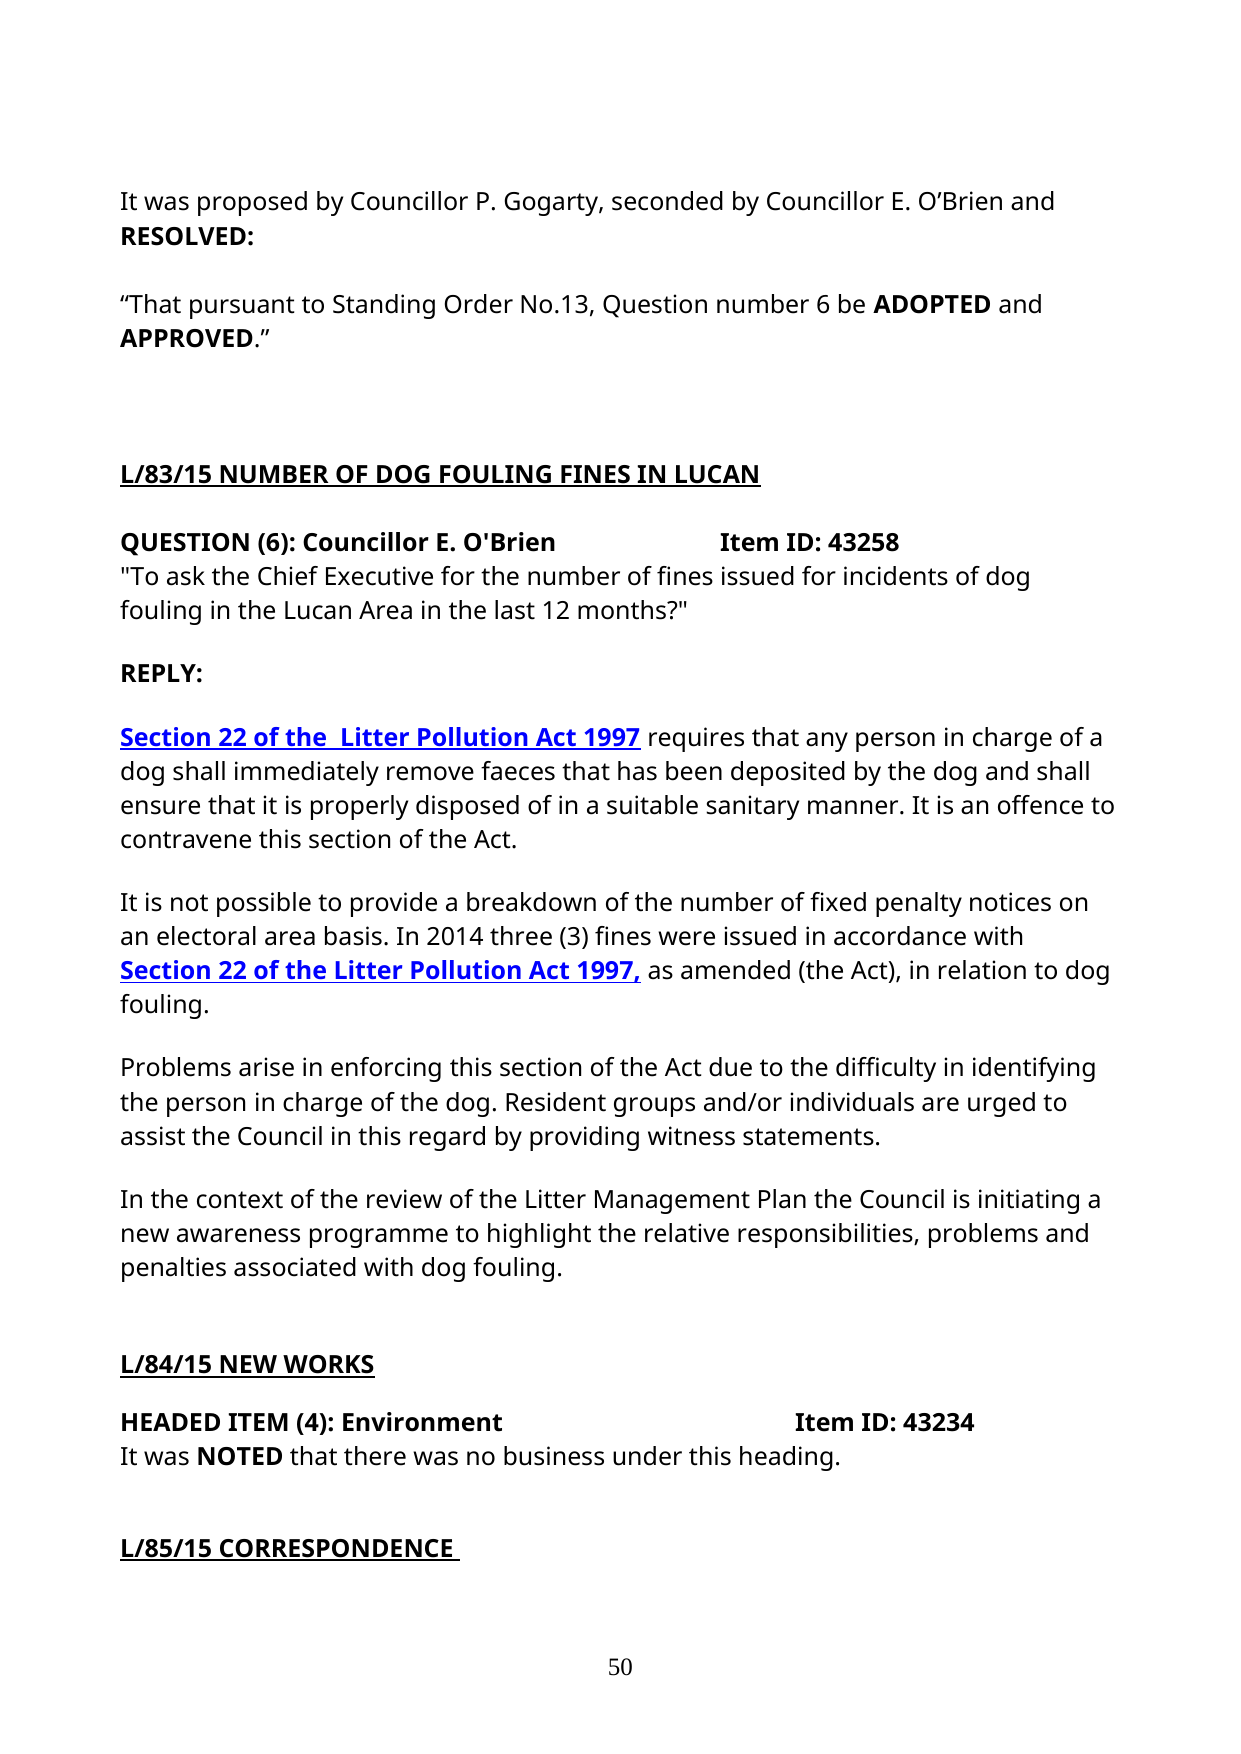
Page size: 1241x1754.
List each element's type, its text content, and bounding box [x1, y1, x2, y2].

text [120, 1439, 1120, 1473]
text L/84/15 NEW WORKS [120, 1347, 1120, 1381]
text L/83/15 NUMBER OF DOG FOULING FINES IN LUCAN [120, 457, 1120, 491]
text It is not possible to provide a breakdown of the number of fixed penalty notices on an electoral area basis. In 2014 three (3) fines were issued in accordance with Section 22 of the Litter Pollution Act 1997, as amended (the Act), in relation to dog fouling. [120, 885, 1120, 1021]
text In the context of the review of the Litter Management Plan the Council is initiating a new awareness programme to highlight the relative responsibilities, problems and penalties associated with dog fouling. [120, 1181, 1120, 1284]
text QUESTION (6): Councillor E. O'Brien Item ID: 43258 [120, 525, 1120, 559]
text L/85/15 CORRESPONDENCE [120, 1530, 1120, 1564]
text “That pursuant to Standing Order No.13, Question number 6 be ADOPTED and APPROVED.” [120, 286, 1120, 354]
text Section 22 of the Litter Pollution Act 1997 requires that any person in charge of a dog shall immediately remove faeces that has been deposited by the dog and shall ensure that it is properly disposed of in a suitable sanitary manner. It is an offence to contravene this section of the Act. [120, 719, 1120, 856]
text Problems arise in enforcing this section of the Act due to the difficulty in identifying the person in charge of the dog. Resident groups and/or individuals are urged to assist the Council in this regard by providing witness statements. [120, 1050, 1120, 1152]
text HEADED ITEM (4): Environment Item ID: 43234 [120, 1404, 1120, 1439]
text "To ask the Chief Executive for the number of fines issued for incidents of dog fouling in the Lucan Area in the last 12 months?" [120, 559, 1120, 627]
text It was proposed by Councillor P. Gogarty, seconded by Councillor E. O’Brien and RESOLVED: [120, 184, 1120, 252]
text REPLY: [120, 656, 1120, 690]
